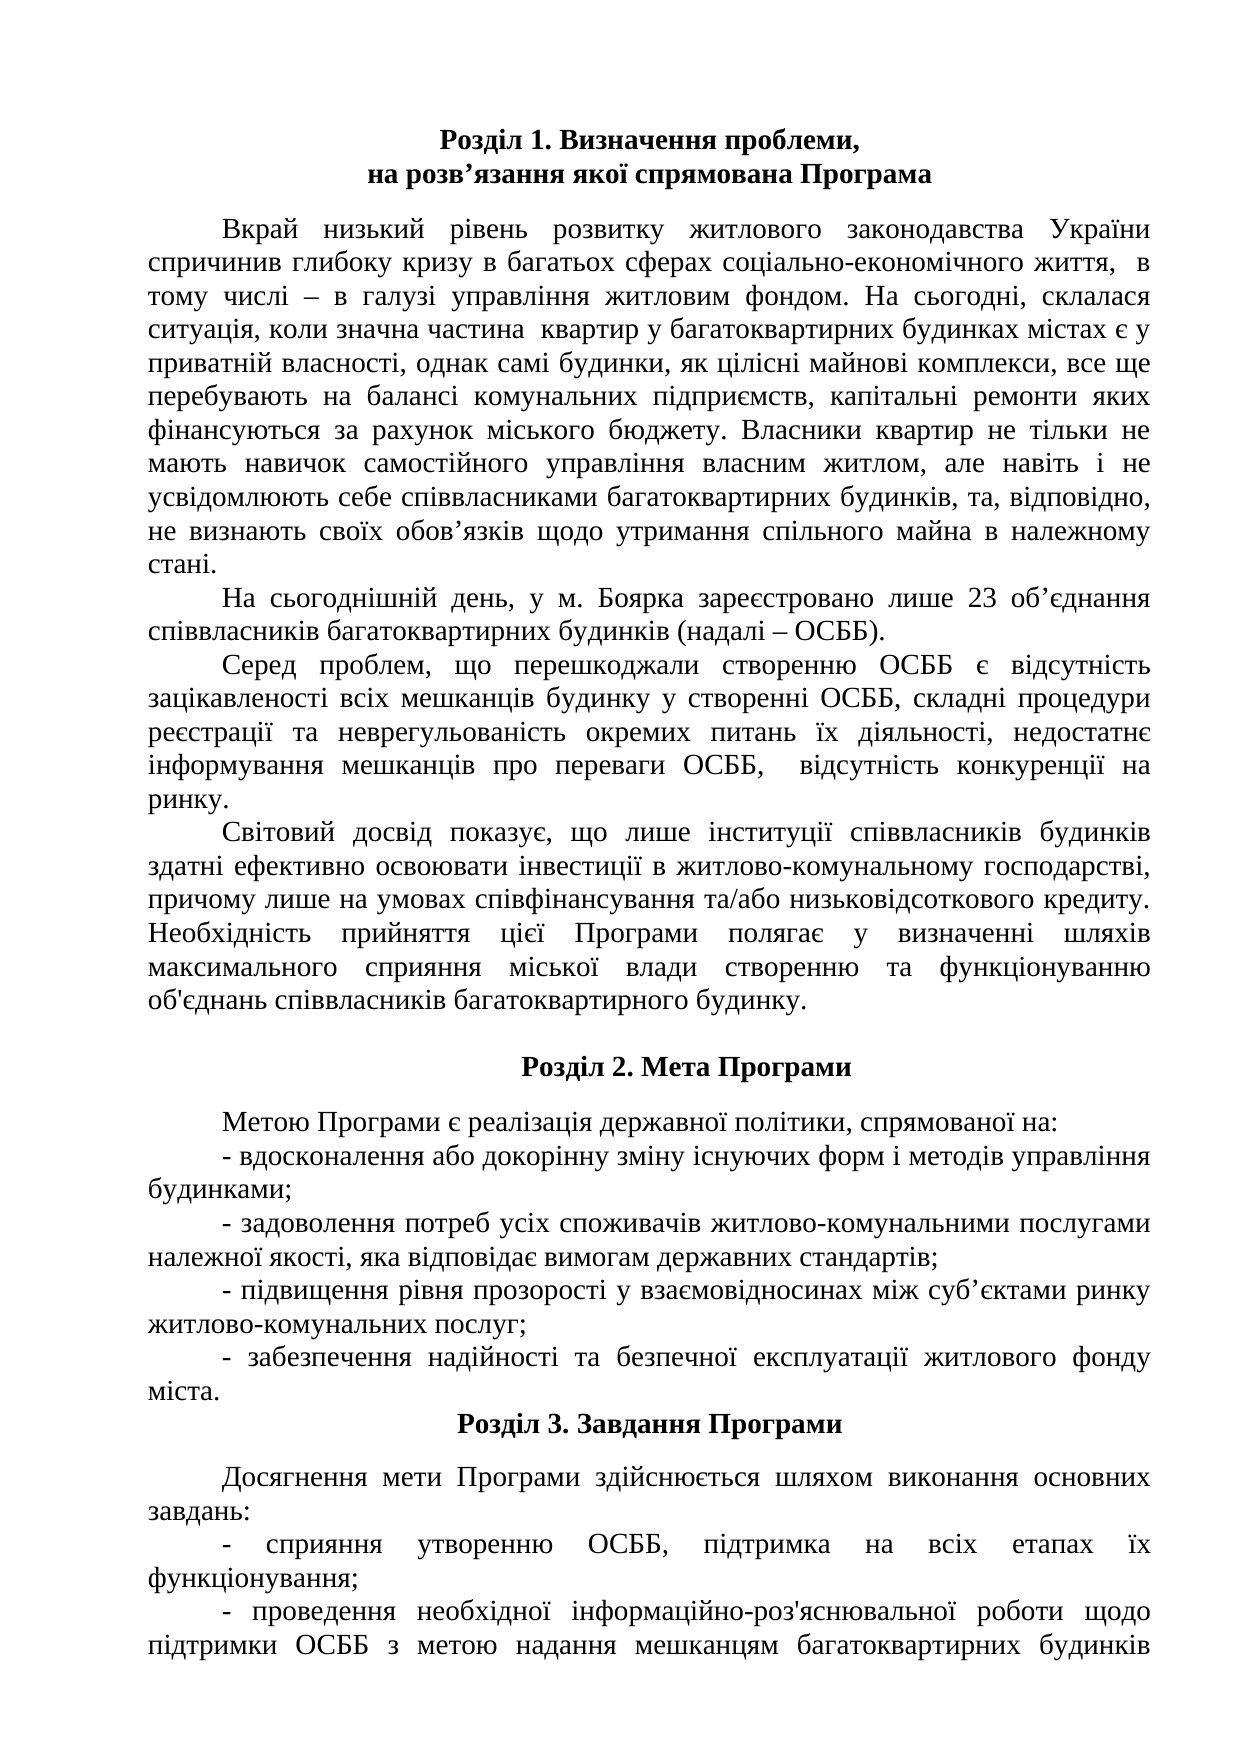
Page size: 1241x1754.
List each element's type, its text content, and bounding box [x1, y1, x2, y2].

text - підвищення рівня прозорості у взаємовідносинах між суб’єктами ринку житлово-комунальних послуг; [148, 1272, 1152, 1339]
text - задоволення потреб усіх споживачів житлово-комунальними послугами належної якості, яка відповідає вимогам державних стандартів; [148, 1205, 1152, 1272]
text Розділ 2. Мета Програми [148, 1049, 1152, 1083]
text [148, 1593, 1152, 1660]
text - сприяння утворенню ОСББ, підтримка на всіх етапах їх функціонування; [148, 1526, 1152, 1593]
text Досягнення мети Програми здійснюється шляхом виконання основних завдань: [148, 1459, 1152, 1526]
text Розділ 1. Визначення проблеми, [148, 122, 1152, 156]
text Світовий досвід показує, що лише інституції співвласників будинків здатні ефективно освоювати інвестиції в житлово-комунальному господарстві, причому лише на умовах співфінансування та/або низьковідсоткового кредиту. Необхідність прийняття цієї Програми полягає у визначенні шляхів максимального сприяння міської влади створенню та функціонуванню об'єднань співвласників багатоквартирного будинку. [148, 814, 1152, 1016]
text Вкрай низький рівень розвитку житлового законодавства України спричинив глибоку кризу в багатьох сферах соціально-економічного життя, в тому числі – в галузі управління житловим фондом. На сьогодні, склалася ситуація, коли значна частина квартир у багатоквартирних будинках містах є у приватній власності, однак самі будинки, як цілісні майнові комплекси, все ще перебувають на балансі комунальних підприємств, капітальні ремонти яких фінансуються за рахунок міського бюджету. Власники квартир не тільки не мають навичок самостійного управління власним житлом, але навіть і не усвідомлюють себе співвласниками багатоквартирних будинків, та, відповідно, не визнають своїх обов’язків щодо утримання спільного майна в належному стані. [148, 211, 1152, 580]
text Метою Програми є реалізація державної політики, спрямованої на: [148, 1104, 1152, 1138]
text - вдосконалення або докорінну зміну існуючих форм і методів управління будинками; [148, 1138, 1152, 1205]
text - забезпечення надійності та безпечної експлуатації житлового фонду міста. [148, 1339, 1152, 1406]
text Серед проблем, що перешкоджали створенню ОСББ є відсутність зацікавленості всіх мешканців будинку у створенні ОСББ, складні процедури реєстрації та неврегульованість окремих питань їх діяльності, недостатнє інформування мешканців про переваги ОСББ, відсутність конкуренції на ринку. [148, 647, 1152, 814]
text На сьогоднішній день, у м. Боярка зареєстровано лише 23 об’єднання співвласників багатоквартирних будинків (надалі – ОСББ). [148, 580, 1152, 647]
text Розділ 3. Завдання Програми [148, 1406, 1152, 1440]
text на розв’язання якої спрямована Програма [148, 156, 1152, 189]
